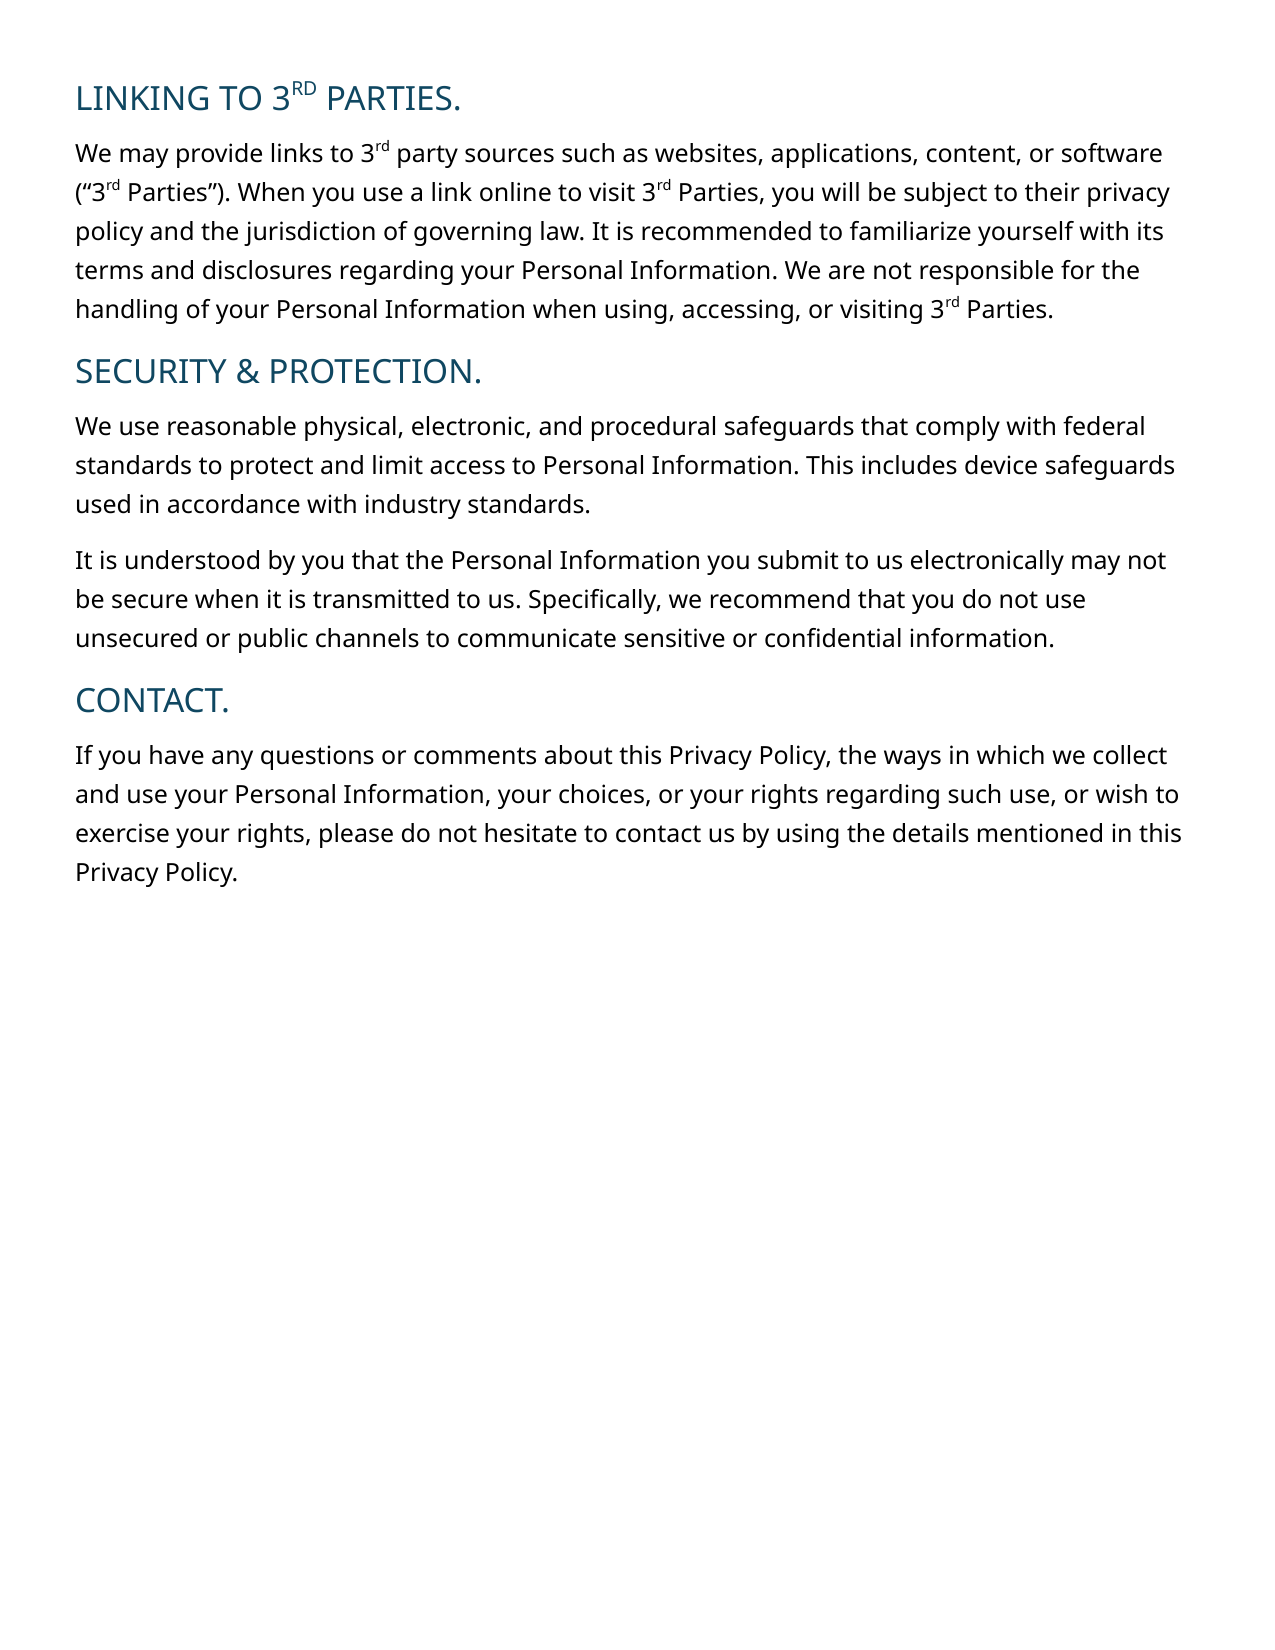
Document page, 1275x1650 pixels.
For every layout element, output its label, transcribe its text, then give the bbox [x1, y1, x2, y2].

text It is understood by you that the Personal Information you submit to us electronically may not be secure when it is transmitted to us. Specifically, we recommend that you do not use unsecured or public channels to communicate sensitive or confidential information. [75, 543, 1200, 655]
text We may provide links to 3rd party sources such as websites, applications, content, or software (“3rd Parties”). When you use a link online to visit 3rd Parties, you will be subject to their privacy policy and the jurisdiction of governing law. It is recommended to familiarize yourself with its terms and disclosures regarding your Personal Information. We are not responsible for the handling of your Personal Information when using, accessing, or visiting 3rd Parties. [75, 136, 1200, 326]
subtitle SECURITY & PROTECTION. [75, 348, 1200, 393]
subtitle CONTACT. [75, 677, 1200, 722]
subtitle LINKING TO 3RD PARTIES. [75, 75, 1200, 120]
text We use reasonable physical, electronic, and procedural safeguards that comply with federal standards to protect and limit access to Personal Information. This includes device safeguards used in accordance with industry standards. [75, 408, 1200, 521]
text If you have any questions or comments about this Privacy Policy, the ways in which we collect and use your Personal Information, your choices, or your rights regarding such use, or wish to exercise your rights, please do not hesitate to contact us by using the details mentioned in this Privacy Policy. [75, 737, 1200, 889]
